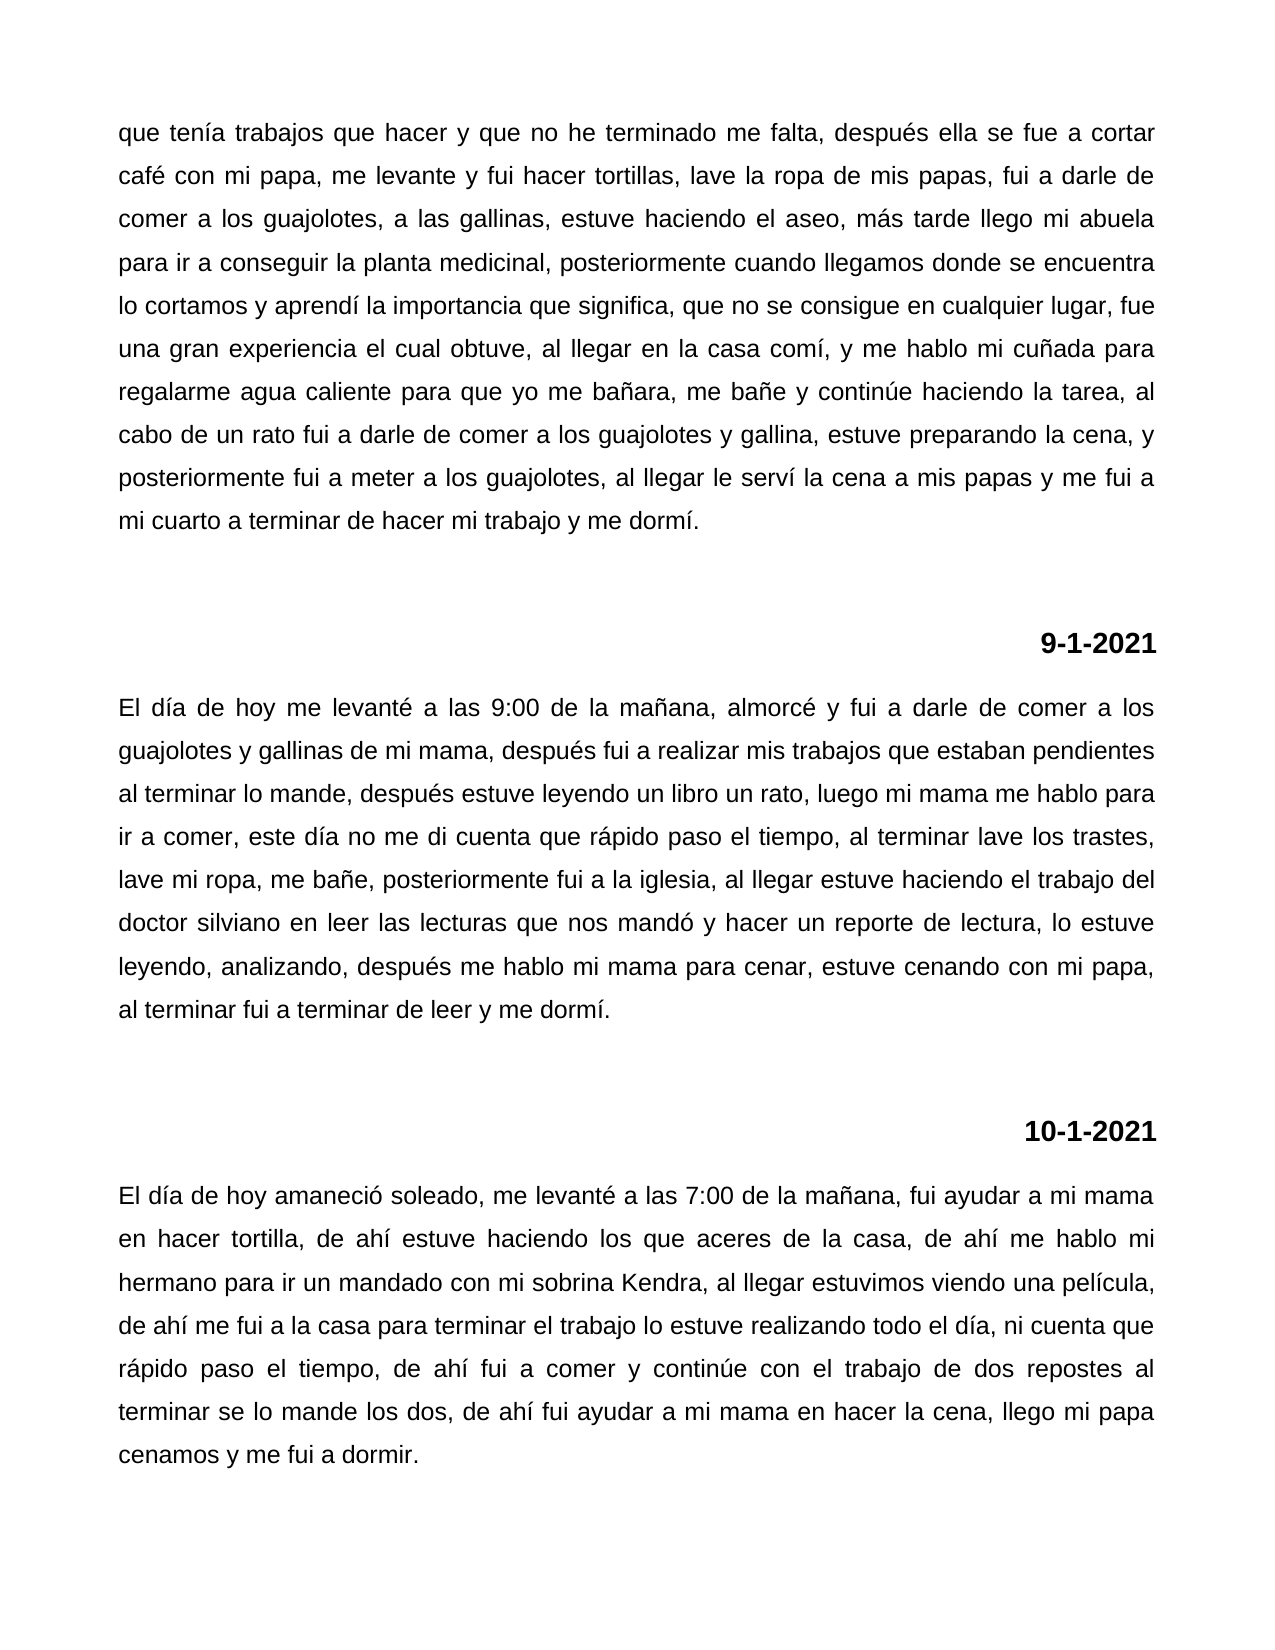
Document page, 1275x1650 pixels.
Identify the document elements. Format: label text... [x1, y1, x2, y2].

text 10-1-2021 [118, 1114, 1157, 1148]
text El día de hoy me levanté a las 9:00 de la mañana, almorcé y fui a darle de comer a los guajolotes y gallinas de mi mama, después fui a realizar mis trabajos que estaban pendientes al terminar lo mande, después estuve leyendo un libro un rato, luego mi mama me hablo para ir a comer, este día no me di cuenta que rápido paso el tiempo, al terminar lave los trastes, lave mi ropa, me bañe, posteriormente fui a la iglesia, al llegar estuve haciendo el trabajo del doctor silviano en leer las lecturas que nos mandó y hacer un reporte de lectura, lo estuve leyendo, analizando, después me hablo mi mama para cenar, estuve cenando con mi papa, al terminar fui a terminar de leer y me dormí. [118, 693, 1157, 1023]
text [118, 118, 1157, 535]
text 9-1-2021 [118, 626, 1157, 659]
text El día de hoy amaneció soleado, me levanté a las 7:00 de la mañana, fui ayudar a mi mama en hacer tortilla, de ahí estuve haciendo los que aceres de la casa, de ahí me hablo mi hermano para ir un mandado con mi sobrina Kendra, al llegar estuvimos viendo una película, de ahí me fui a la casa para terminar el trabajo lo estuve realizando todo el día, ni cuenta que rápido paso el tiempo, de ahí fui a comer y continúe con el trabajo de dos repostes al terminar se lo mande los dos, de ahí fui ayudar a mi mama en hacer la cena, llego mi papa cenamos y me fui a dormir. [118, 1181, 1157, 1469]
